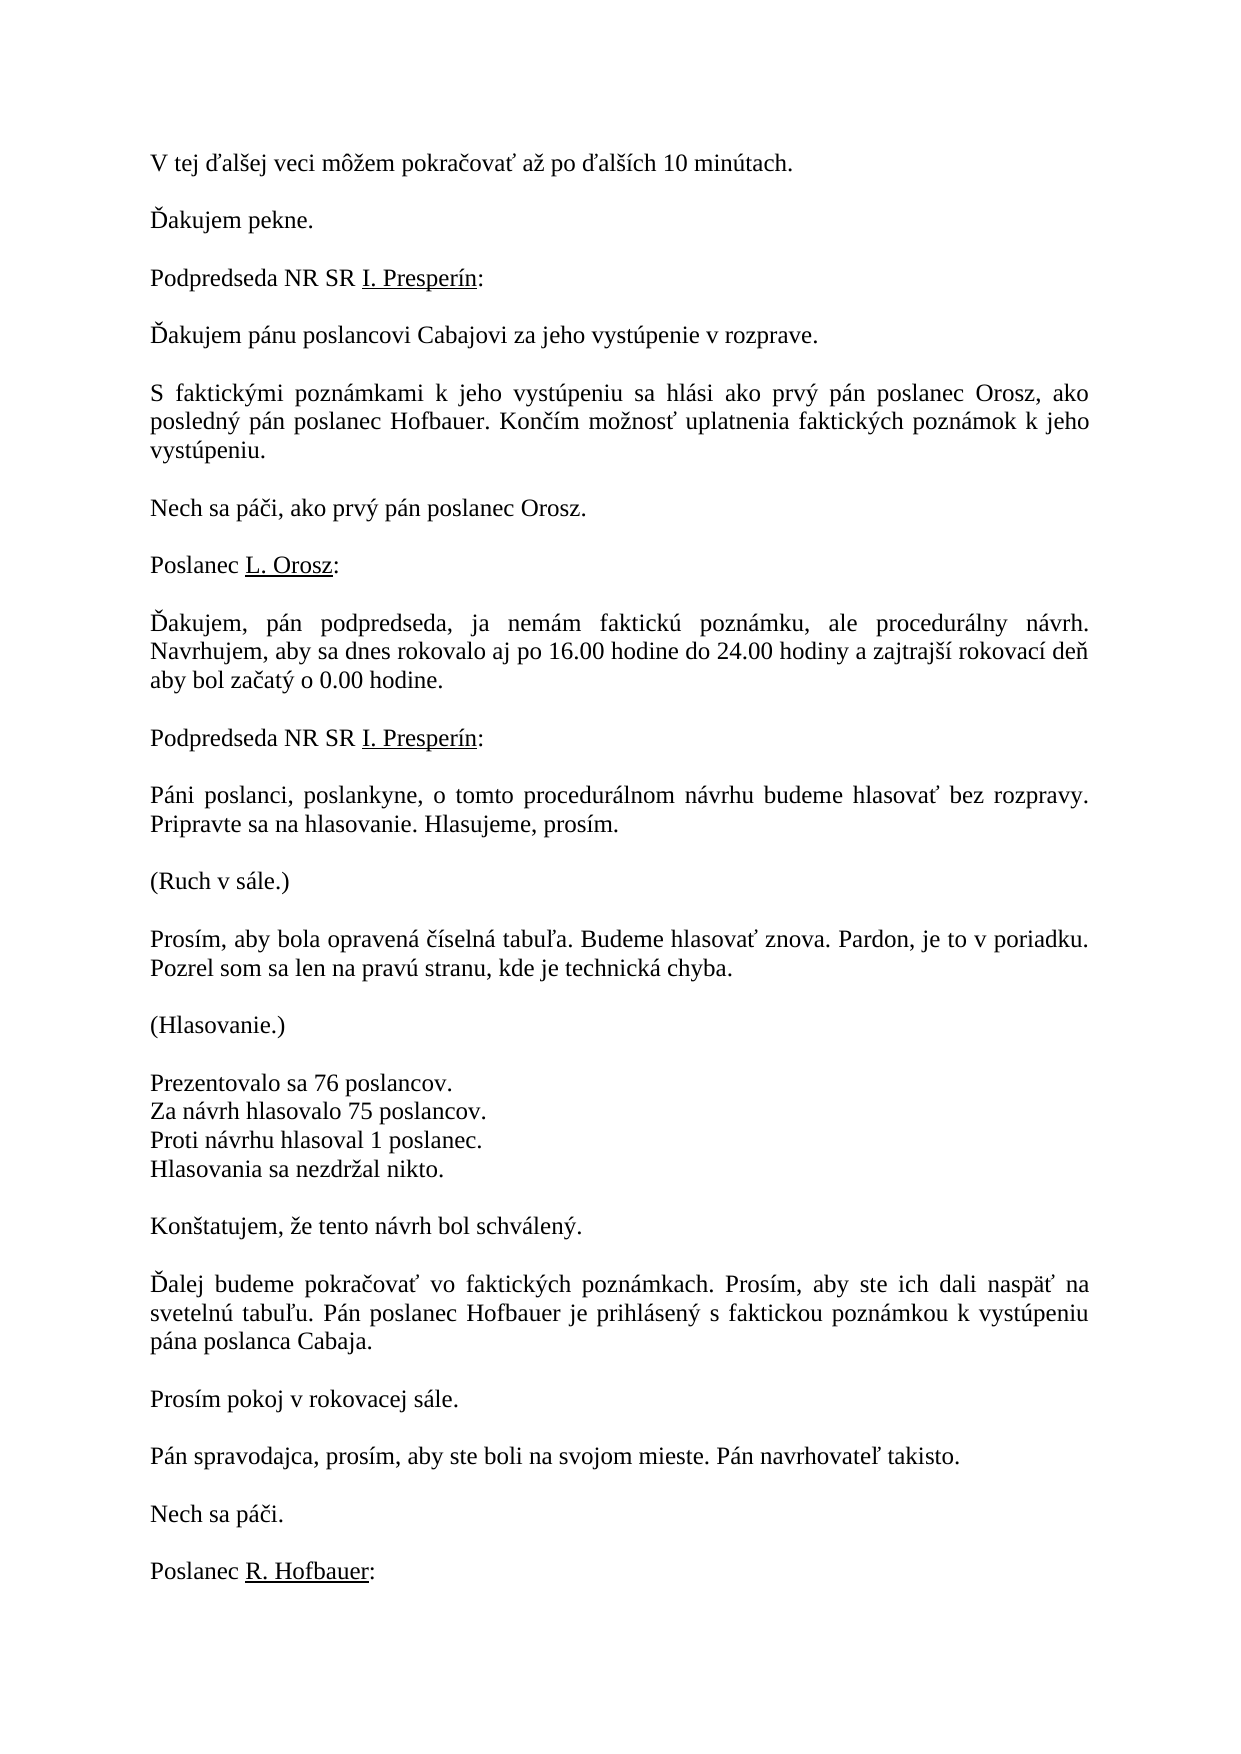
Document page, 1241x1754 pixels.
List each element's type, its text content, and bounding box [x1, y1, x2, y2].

text Prosím pokoj v rokovacej sále. [150, 1384, 1090, 1413]
text Nech sa páči. [150, 1499, 1090, 1528]
text Za návrh hlasovalo 75 poslancov. [150, 1096, 1090, 1125]
text Hlasovania sa nezdržal nikto. [150, 1154, 1090, 1183]
text Pán spravodajca, prosím, aby ste boli na svojom mieste. Pán navrhovateľ takisto. [150, 1441, 1090, 1470]
text (Hlasovanie.) [150, 1010, 1090, 1039]
text Ďakujem, pán podpredseda, ja nemám faktickú poznámku, ale procedurálny návrh. Navrhujem, aby sa dnes rokovalo aj po 16.00 hodine do 24.00 hodiny a zajtrajší rokovací deň aby bol začatý o 0.00 hodine. [150, 608, 1090, 694]
text Poslanec L. Orosz: [150, 550, 1090, 579]
text Ďakujem pekne. [150, 205, 1090, 234]
text Proti návrhu hlasoval 1 poslanec. [150, 1125, 1090, 1154]
text S faktickými poznámkami k jeho vystúpeniu sa hlási ako prvý pán poslanec Orosz, ako posledný pán poslanec Hofbauer. Končím možnosť uplatnenia faktických poznámok k jeho vystúpeniu. [150, 378, 1090, 464]
text Páni poslanci, poslankyne, o tomto procedurálnom návrhu budeme hlasovať bez rozpravy. Pripravte sa na hlasovanie. Hlasujeme, prosím. [150, 780, 1090, 838]
text Ďalej budeme pokračovať vo faktických poznámkach. Prosím, aby ste ich dali naspäť na svetelnú tabuľu. Pán poslanec Hofbauer je prihlásený s faktickou poznámkou k vystúpeniu pána poslanca Cabaja. [150, 1269, 1090, 1355]
text Nech sa páči, ako prvý pán poslanec Orosz. [150, 493, 1090, 521]
text Ďakujem pánu poslancovi Cabajovi za jeho vystúpenie v rozprave. [150, 320, 1090, 349]
text Prezentovalo sa 76 poslancov. [150, 1068, 1090, 1096]
text Podpredseda NR SR I. Presperín: [150, 723, 1090, 751]
text Konštatujem, že tento návrh bol schválený. [150, 1211, 1090, 1240]
text Podpredseda NR SR I. Presperín: [150, 263, 1090, 291]
text Prosím, aby bola opravená číselná tabuľa. Budeme hlasovať znova. Pardon, je to v poriadku. Pozrel som sa len na pravú stranu, kde je technická chyba. [150, 924, 1090, 981]
text V tej ďalšej veci môžem pokračovať až po ďalších 10 minútach. [150, 148, 1090, 176]
text Poslanec R. Hofbauer: [150, 1556, 1090, 1585]
text (Ruch v sále.) [150, 866, 1090, 895]
